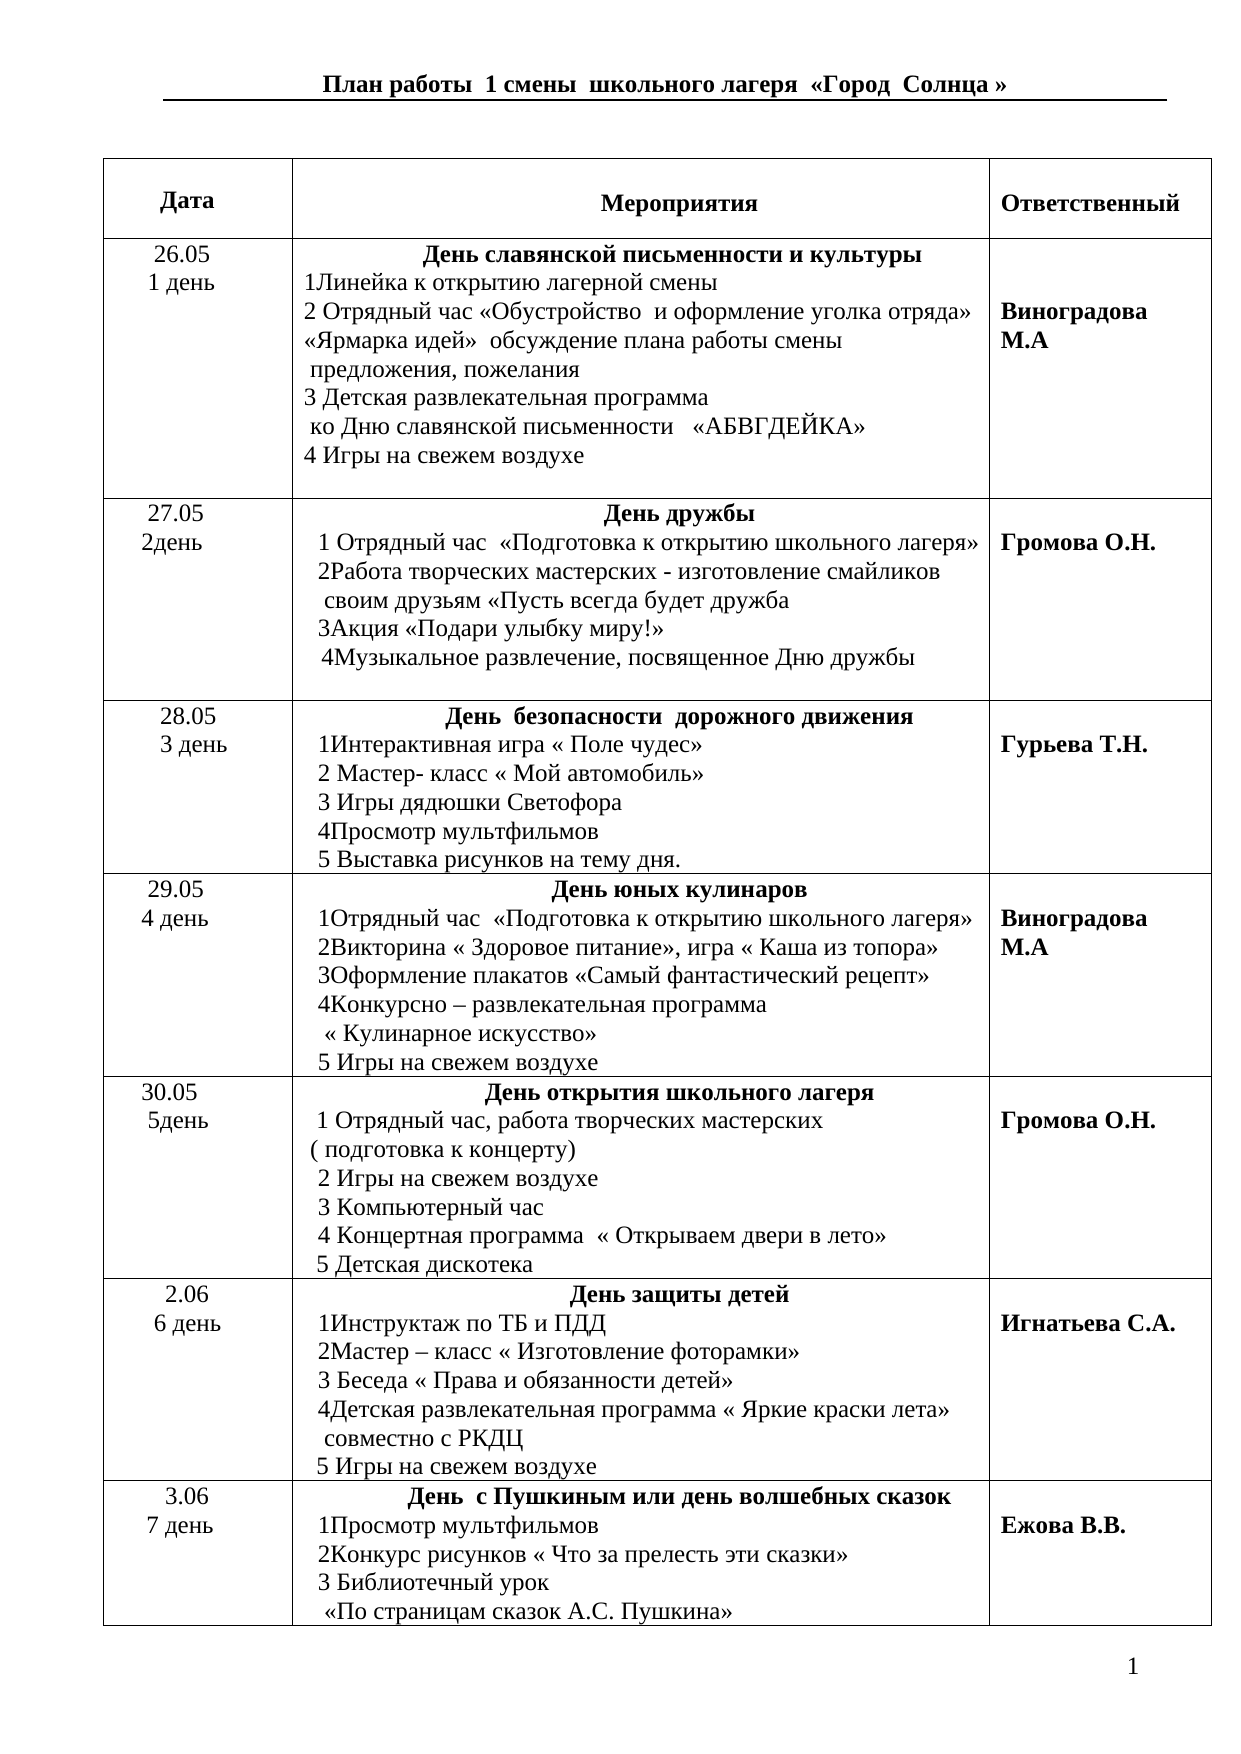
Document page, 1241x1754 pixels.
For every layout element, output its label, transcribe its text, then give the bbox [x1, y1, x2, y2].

table_header Дата [104, 159, 292, 238]
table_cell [293, 1481, 989, 1625]
table_cell День дружбы 1 Отрядный час «Подготовка к открытию школьного лагеря» 2Работа творческих мастерских - изготовление смайликов своим друзьям «Пусть всегда будет дружба 3Акция «Подари улыбку миру!» 4Музыкальное развлечение, посвященное Дню дружбы [293, 499, 989, 700]
table_cell 28.05 3 день [104, 701, 292, 873]
table_cell День безопасности дорожного движения 1Интерактивная игра « Поле чудес» 2 Мастер- класс « Мой автомобиль» 3 Игры дядюшки Светофора 4Просмотр мультфильмов 5 Выставка рисунков на тему дня. [293, 701, 989, 873]
table_cell День открытия школьного лагеря 1 Отрядный час, работа творческих мастерских ( подготовка к концерту) 2 Игры на свежем воздухе 3 Компьютерный час 4 Концертная программа « Открываем двери в лето» 5 Детская дискотека [293, 1077, 989, 1278]
table_header Ответственный [990, 159, 1211, 238]
table_cell Виноградова М.А [990, 874, 1211, 1076]
table_cell День славянской письменности и культуры 1Линейка к открытию лагерной смены 2 Отрядный час «Обустройство и оформление уголка отряда» «Ярмарка идей» обсуждение плана работы смены предложения, пожелания 3 Детская развлекательная программа ко Дню славянской письменности «АБВГДЕЙКА» 4 Игры на свежем воздухе [293, 239, 989, 497]
table_cell Игнатьева С.А. [990, 1279, 1211, 1480]
table_cell 26.05 1 день [104, 239, 292, 497]
table_cell Виноградова М.А [990, 239, 1211, 497]
table_cell День защиты детей 1Инструктаж по ТБ и ПДД 2Мастер – класс « Изготовление фоторамки» 3 Беседа « Права и обязанности детей» 4Детская развлекательная программа « Яркие краски лета» совместно с РКДЦ 5 Игры на свежем воздухе [293, 1279, 989, 1480]
table_cell 27.05 2день [104, 499, 292, 700]
table_cell 29.05 4 день [104, 874, 292, 1076]
table_cell Ежова В.В. [990, 1481, 1211, 1625]
table_header Мероприятия [293, 159, 989, 238]
table_cell Громова О.Н. [990, 1077, 1211, 1278]
table_cell 3.06 7 день [104, 1481, 292, 1625]
text План работы 1 смены школьного лагеря «Город Солнца » [162, 69, 1167, 101]
table_cell Гурьева Т.Н. [990, 701, 1211, 873]
table_cell День юных кулинаров 1Отрядный час «Подготовка к открытию школьного лагеря» 2Викторина « Здоровое питание», игра « Каша из топора» 3Оформление плакатов «Самый фантастический рецепт» 4Конкурсно – развлекательная программа « Кулинарное искусство» 5 Игры на свежем воздухе [293, 874, 989, 1076]
table_cell 30.05 5день [104, 1077, 292, 1278]
table_cell Громова О.Н. [990, 499, 1211, 700]
table_cell 2.06 6 день [104, 1279, 292, 1480]
